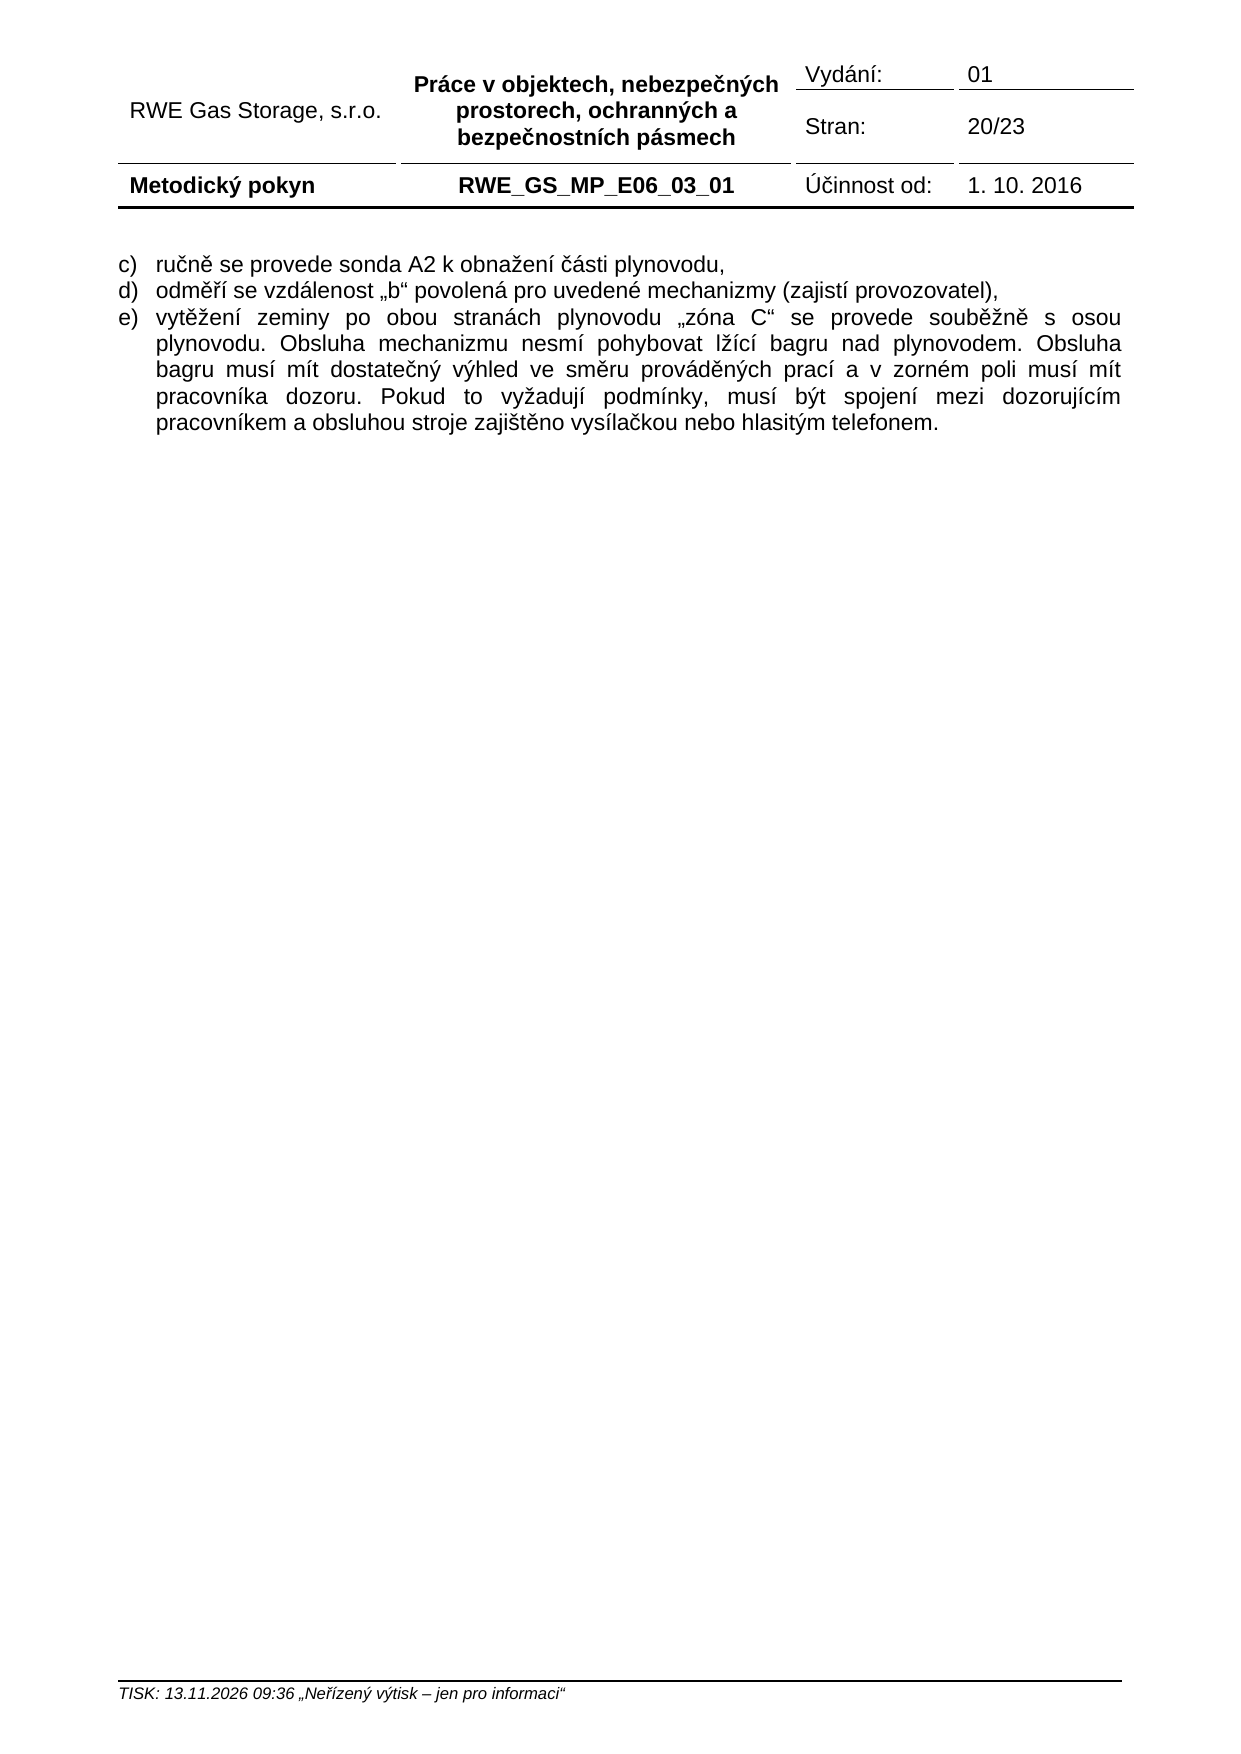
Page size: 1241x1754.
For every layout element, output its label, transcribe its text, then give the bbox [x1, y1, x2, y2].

text vytěžení zeminy po obou stranách plynovodu „zóna C“ se provede souběžně s osou plynovodu. Obsluha mechanizmu nesmí pohybovat lžící bagru nad plynovodem. Obsluha bagru musí mít dostatečný výhled ve směru prováděných prací a v zorném poli musí mít pracovníka dozoru. Pokud to vyžadují podmínky, musí být spojení mezi dozorujícím pracovníkem a obsluhou stroje zajištěno vysílačkou nebo hlasitým telefonem. [118, 304, 1122, 436]
text ručně se provede sonda A2 k obnažení části plynovodu, [118, 251, 1122, 277]
text odměří se vzdálenost „b“ povolená pro uvedené mechanizmy (zajistí provozovatel), [118, 277, 1122, 304]
